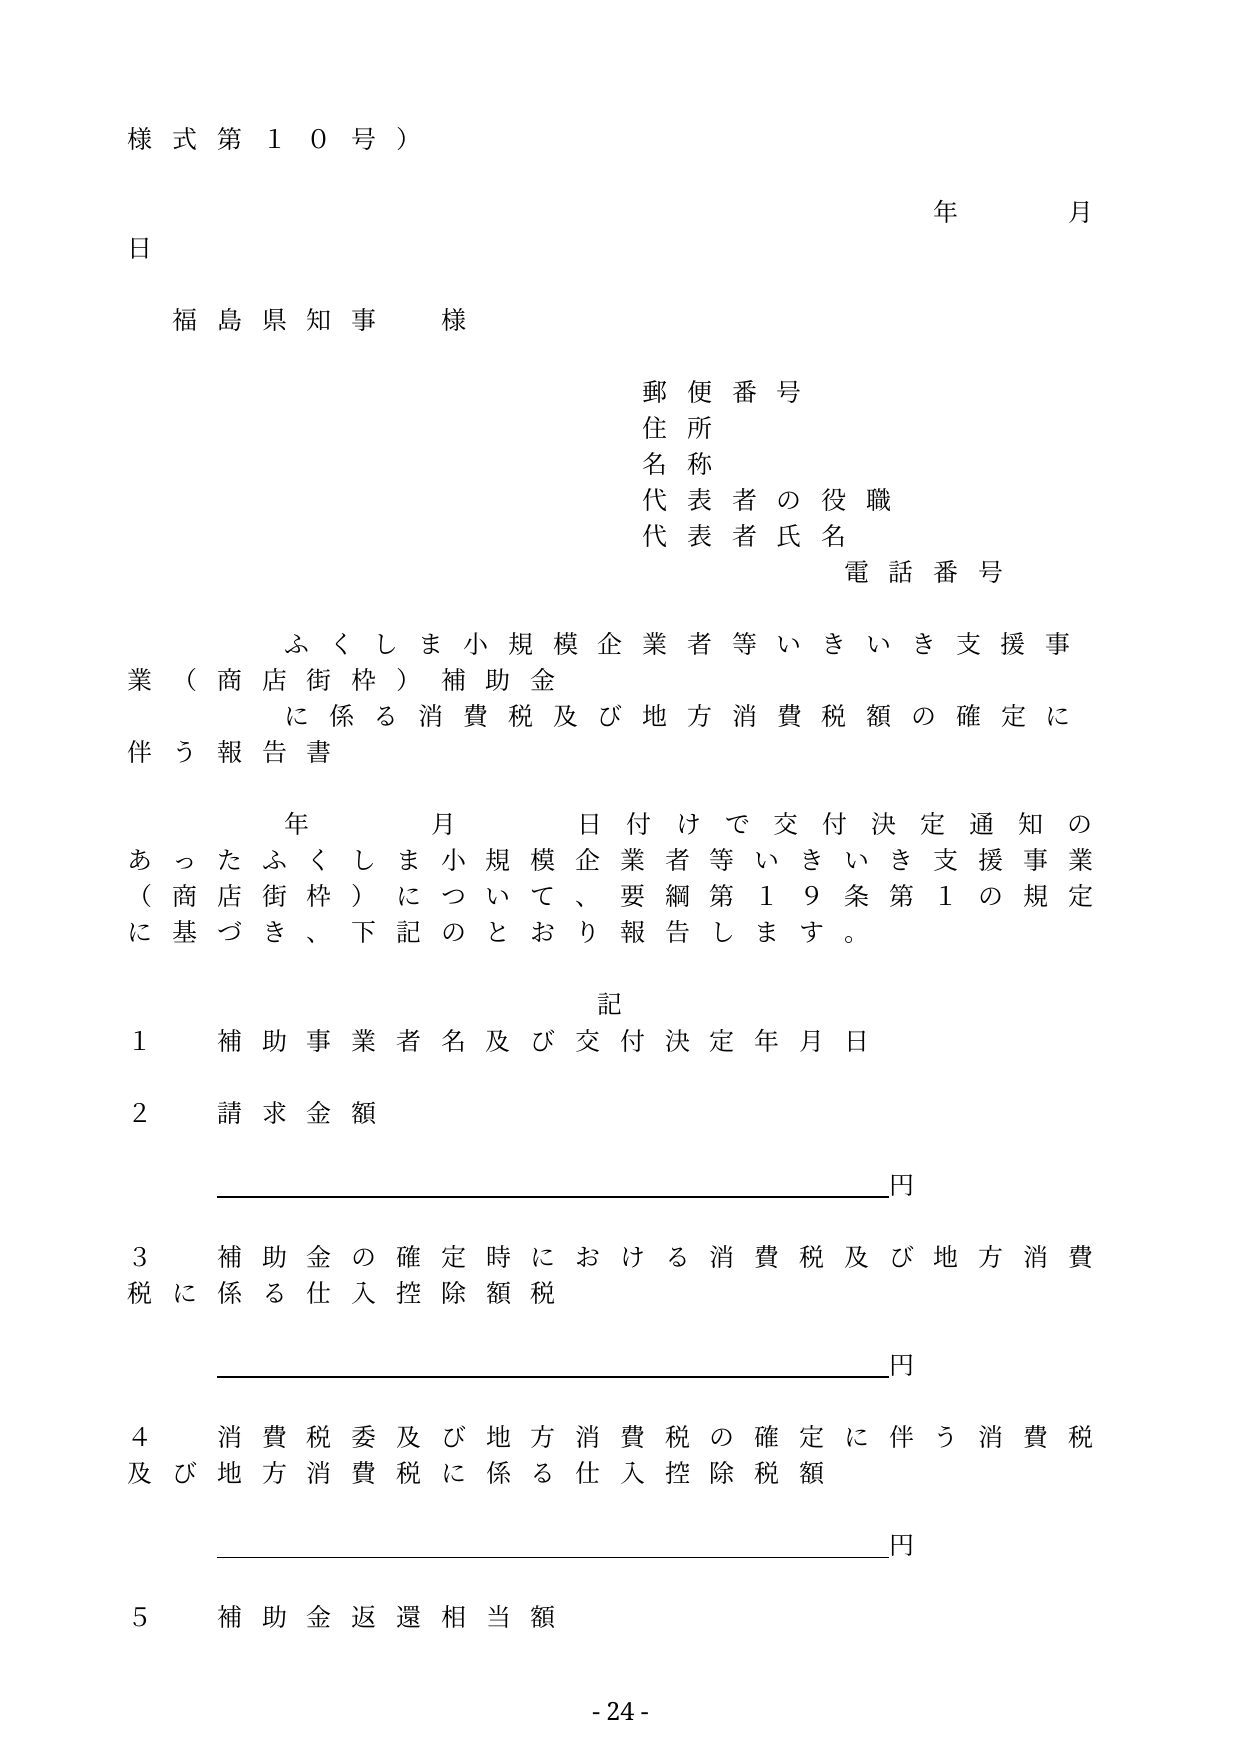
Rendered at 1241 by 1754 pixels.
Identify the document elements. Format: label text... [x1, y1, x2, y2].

text 名称 [127, 444, 1113, 481]
text に係る消費税及び地方消費税額の確定に伴う報告書 [127, 697, 1113, 769]
text ４ 消費税委及び地方消費税の確定に伴う消費税及び地方消費税に係る仕入控除税額 [127, 1418, 1113, 1490]
subtitle 記 [127, 985, 1113, 1021]
text 年 月 日 [127, 192, 1113, 264]
text （商店街枠 様式第１０号） [127, 120, 1113, 156]
text ５ 補助金返還相当額 [127, 1598, 1113, 1634]
text 代表者の役職 [127, 481, 1113, 517]
text １ 補助事業者名及び交付決定年月日 [127, 1021, 1113, 1057]
text 円 [127, 1526, 1113, 1562]
text 福島県知事 様 [127, 300, 1113, 336]
text 代表者氏名 [127, 517, 1113, 553]
text 円 [127, 1346, 1113, 1382]
text 円 [127, 1165, 1113, 1201]
text ３ 補助金の確定時における消費税及び地方消費税に係る仕入控除額税 [127, 1237, 1113, 1309]
text 電話番号 [127, 553, 1113, 589]
text 住所 [127, 408, 1113, 444]
text 郵便番号 [127, 372, 1113, 408]
text ふくしま小規模企業者等いきいき支援事業（商店街枠）補助金 [127, 625, 1113, 697]
text 年 月 日付けで交付決定通知のあったふくしま小規模企業者等いきいき支援事業（商店街枠）について、要綱第１９条第１の規定に基づき、下記のとおり報告します。 [127, 805, 1113, 949]
text ２ 請求金額 [127, 1093, 1113, 1129]
